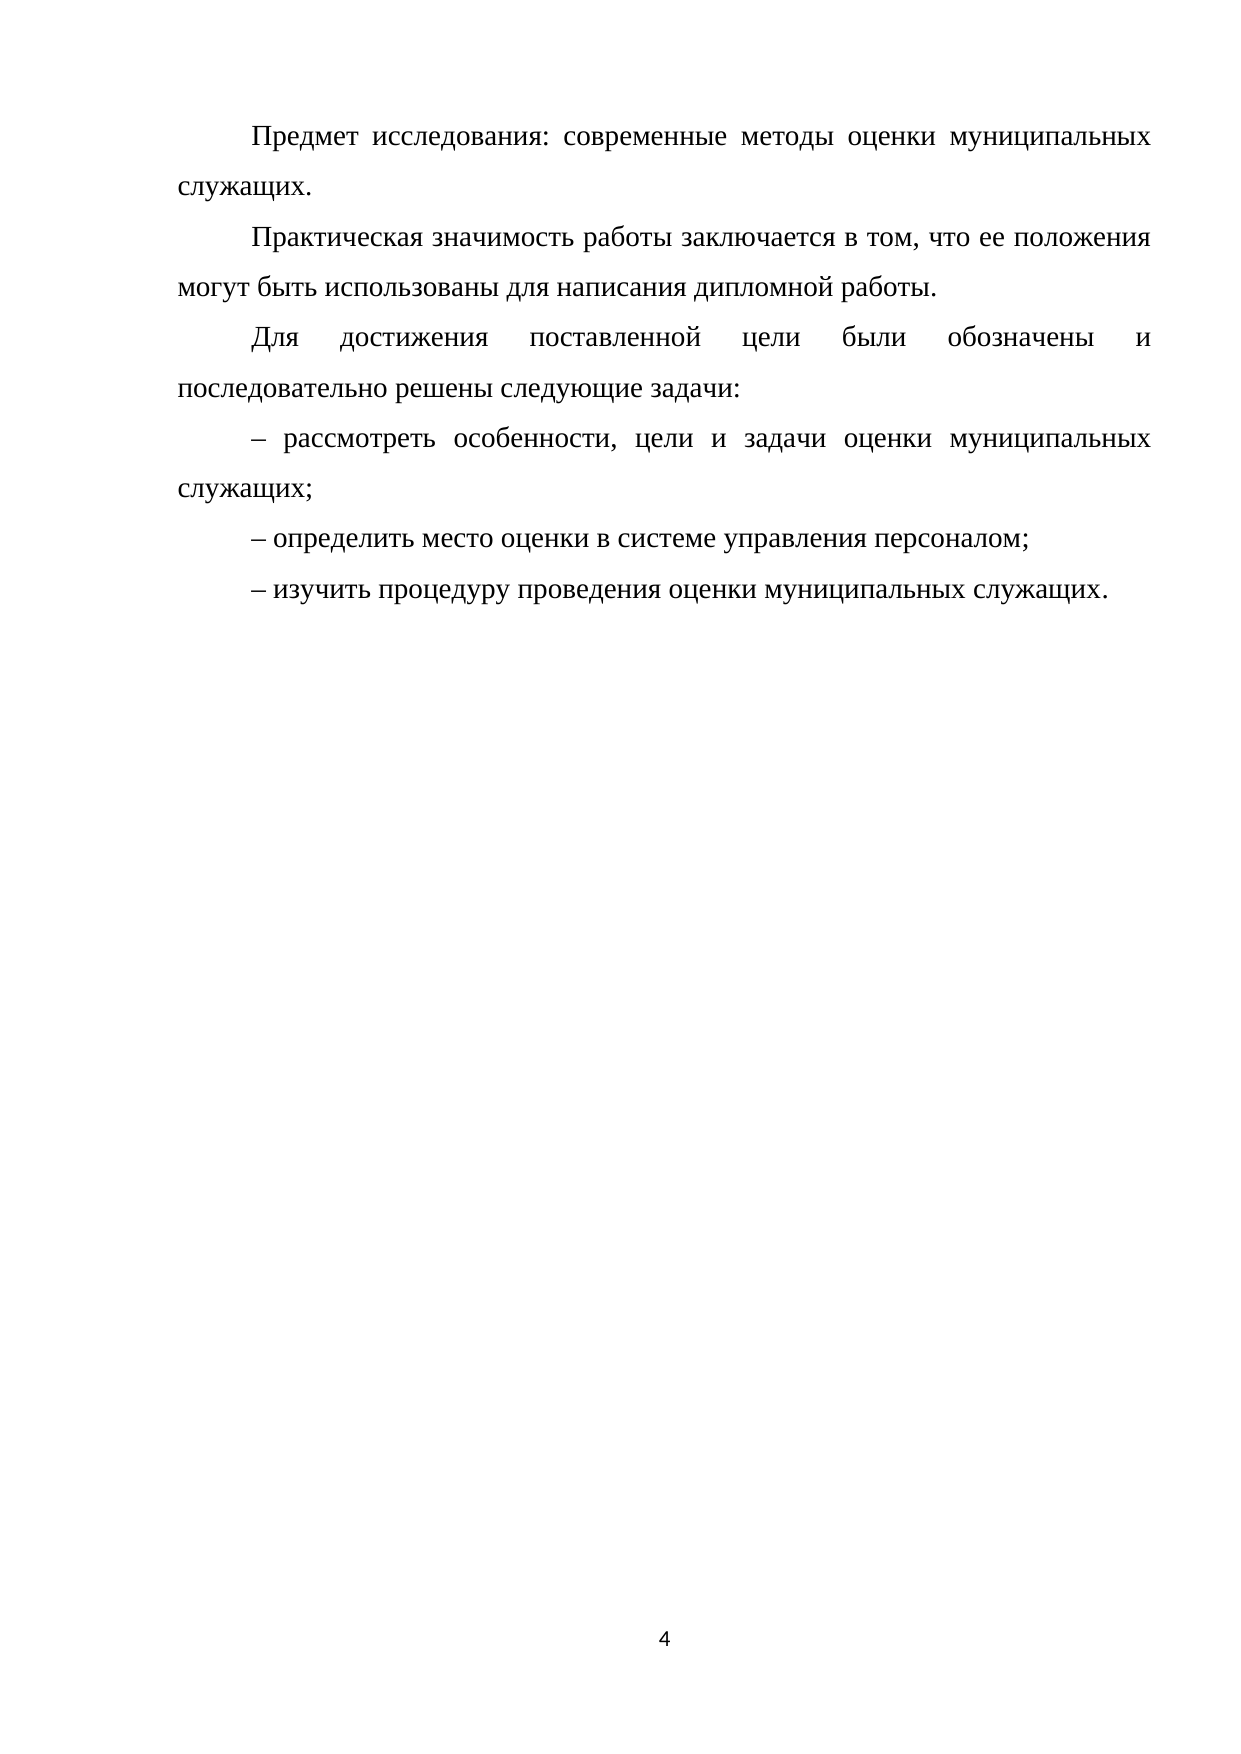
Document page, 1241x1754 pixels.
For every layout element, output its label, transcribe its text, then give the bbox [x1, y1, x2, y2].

text – рассмотреть особенности, цели и задачи оценки муниципальных служащих; [177, 420, 1152, 504]
text – определить место оценки в системе управления персоналом; [177, 521, 1152, 554]
text Для достижения поставленной цели были обозначены и последовательно решены следующие задачи: [177, 319, 1152, 403]
text Предмет исследования: современные методы оценки муниципальных служащих. [177, 118, 1152, 202]
text Практическая значимость работы заключается в том, что ее положения могут быть использованы для написания дипломной работы. [177, 219, 1152, 303]
text – изучить процедуру проведения оценки муниципальных служащих. [177, 571, 1152, 604]
